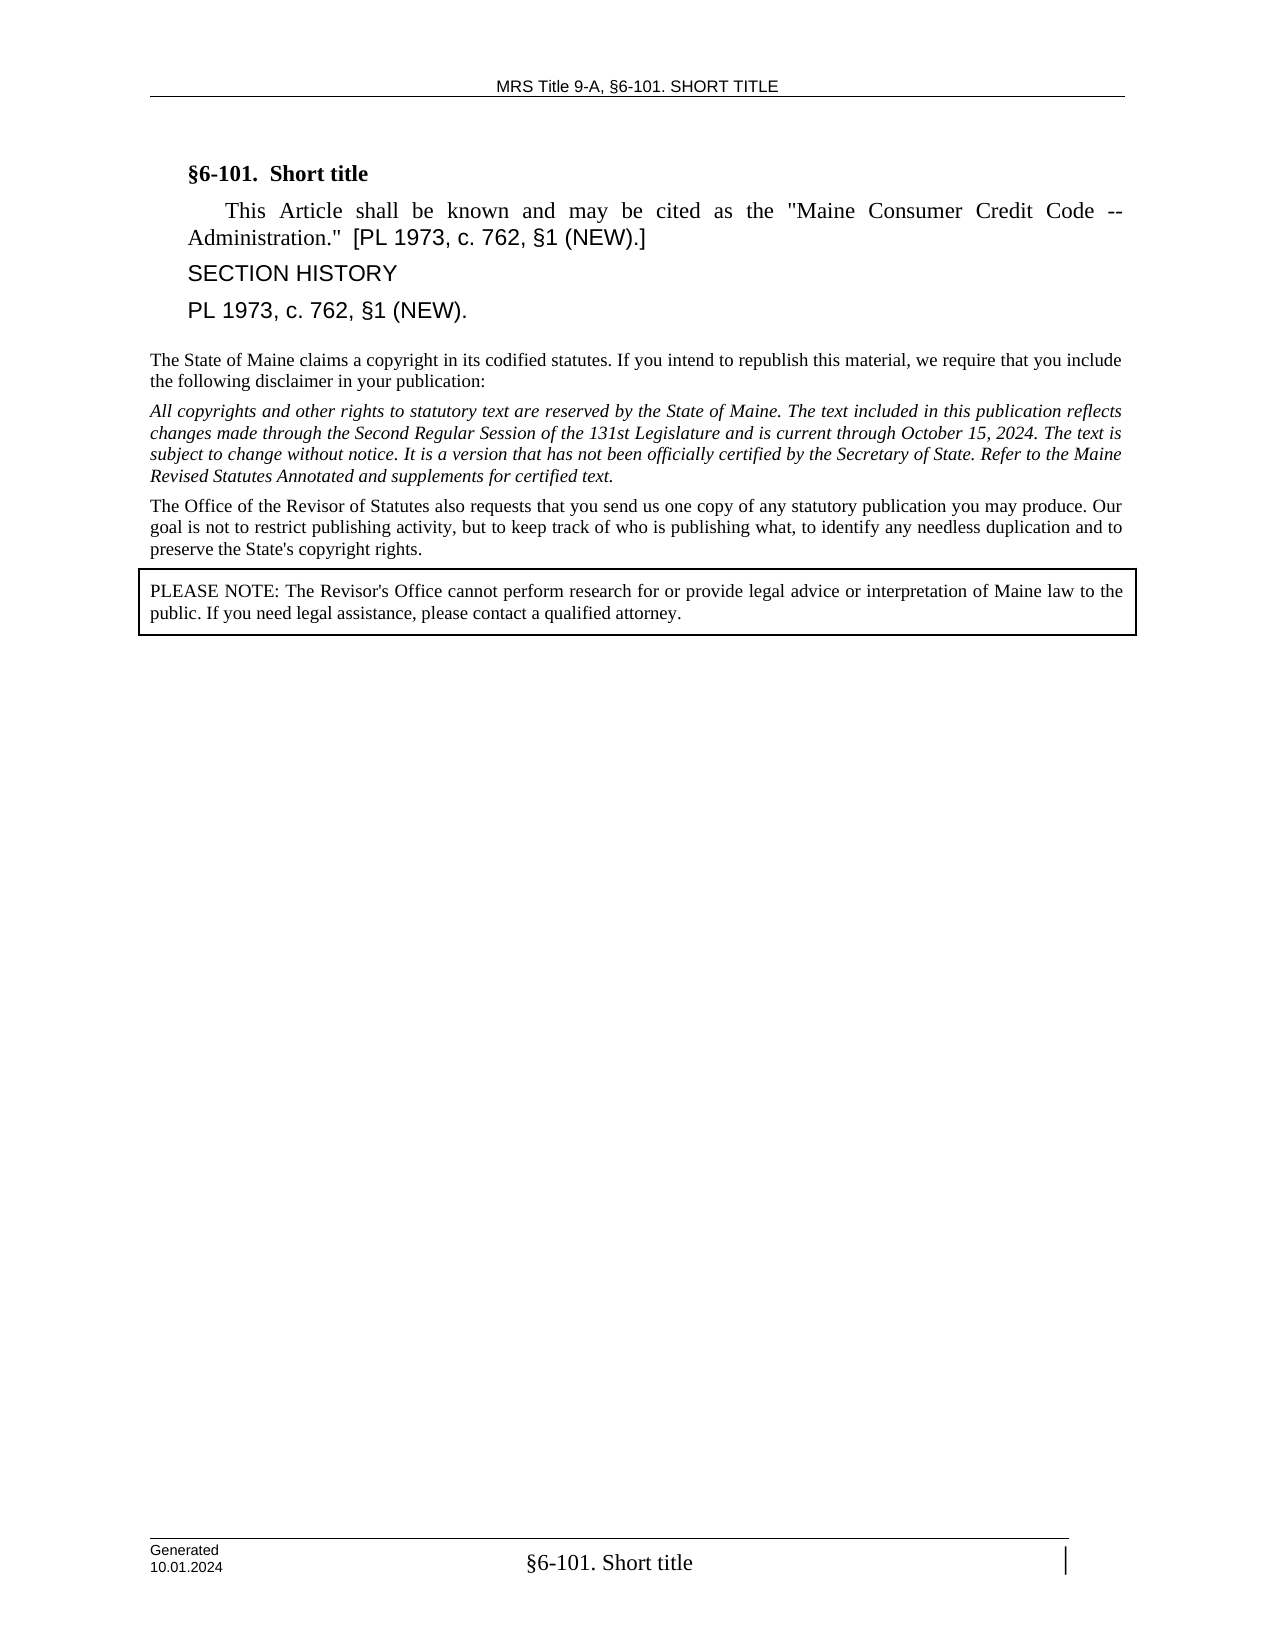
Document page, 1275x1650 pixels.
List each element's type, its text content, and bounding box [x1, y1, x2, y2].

text The State of Maine claims a copyright in its codified statutes. If you intend to republish this material, we require that you include the following disclaimer in your publication: [150, 348, 1125, 392]
text PL 1973, c. 762, §1 (NEW). [187, 297, 1125, 323]
text §6-101. Short title [187, 160, 1125, 187]
text The Office of the Revisor of Statutes also requests that you send us one copy of any statutory publication you may produce. Our goal is not to restrict publishing activity, but to keep track of who is publishing what, to identify any needless duplication and to preserve the State's copyright rights. [150, 494, 1125, 559]
text This Article shall be known and may be cited as the "Maine Consumer Credit Code -- Administration." [PL 1973, c. 762, §1 (NEW).] [187, 197, 1125, 250]
text All copyrights and other rights to statutory text are reserved by the State of Maine. The text included in this publication reflects changes made through the Second Regular Session of the 131st Legislature and is current through October 15, 2024 . The text is subject to change without notice. It is a version that has not been officially certified by the Secretary of State. Refer to the Maine Revised Statutes Annotated and supplements for certified text. [150, 400, 1125, 486]
text SECTION HISTORY [187, 260, 1125, 287]
text PLEASE NOTE: The Revisor's Office cannot perform research for or provide legal advice or interpretation of Maine law to the public. If you need legal assistance, please contact a qualified attorney. [140, 570, 1135, 634]
